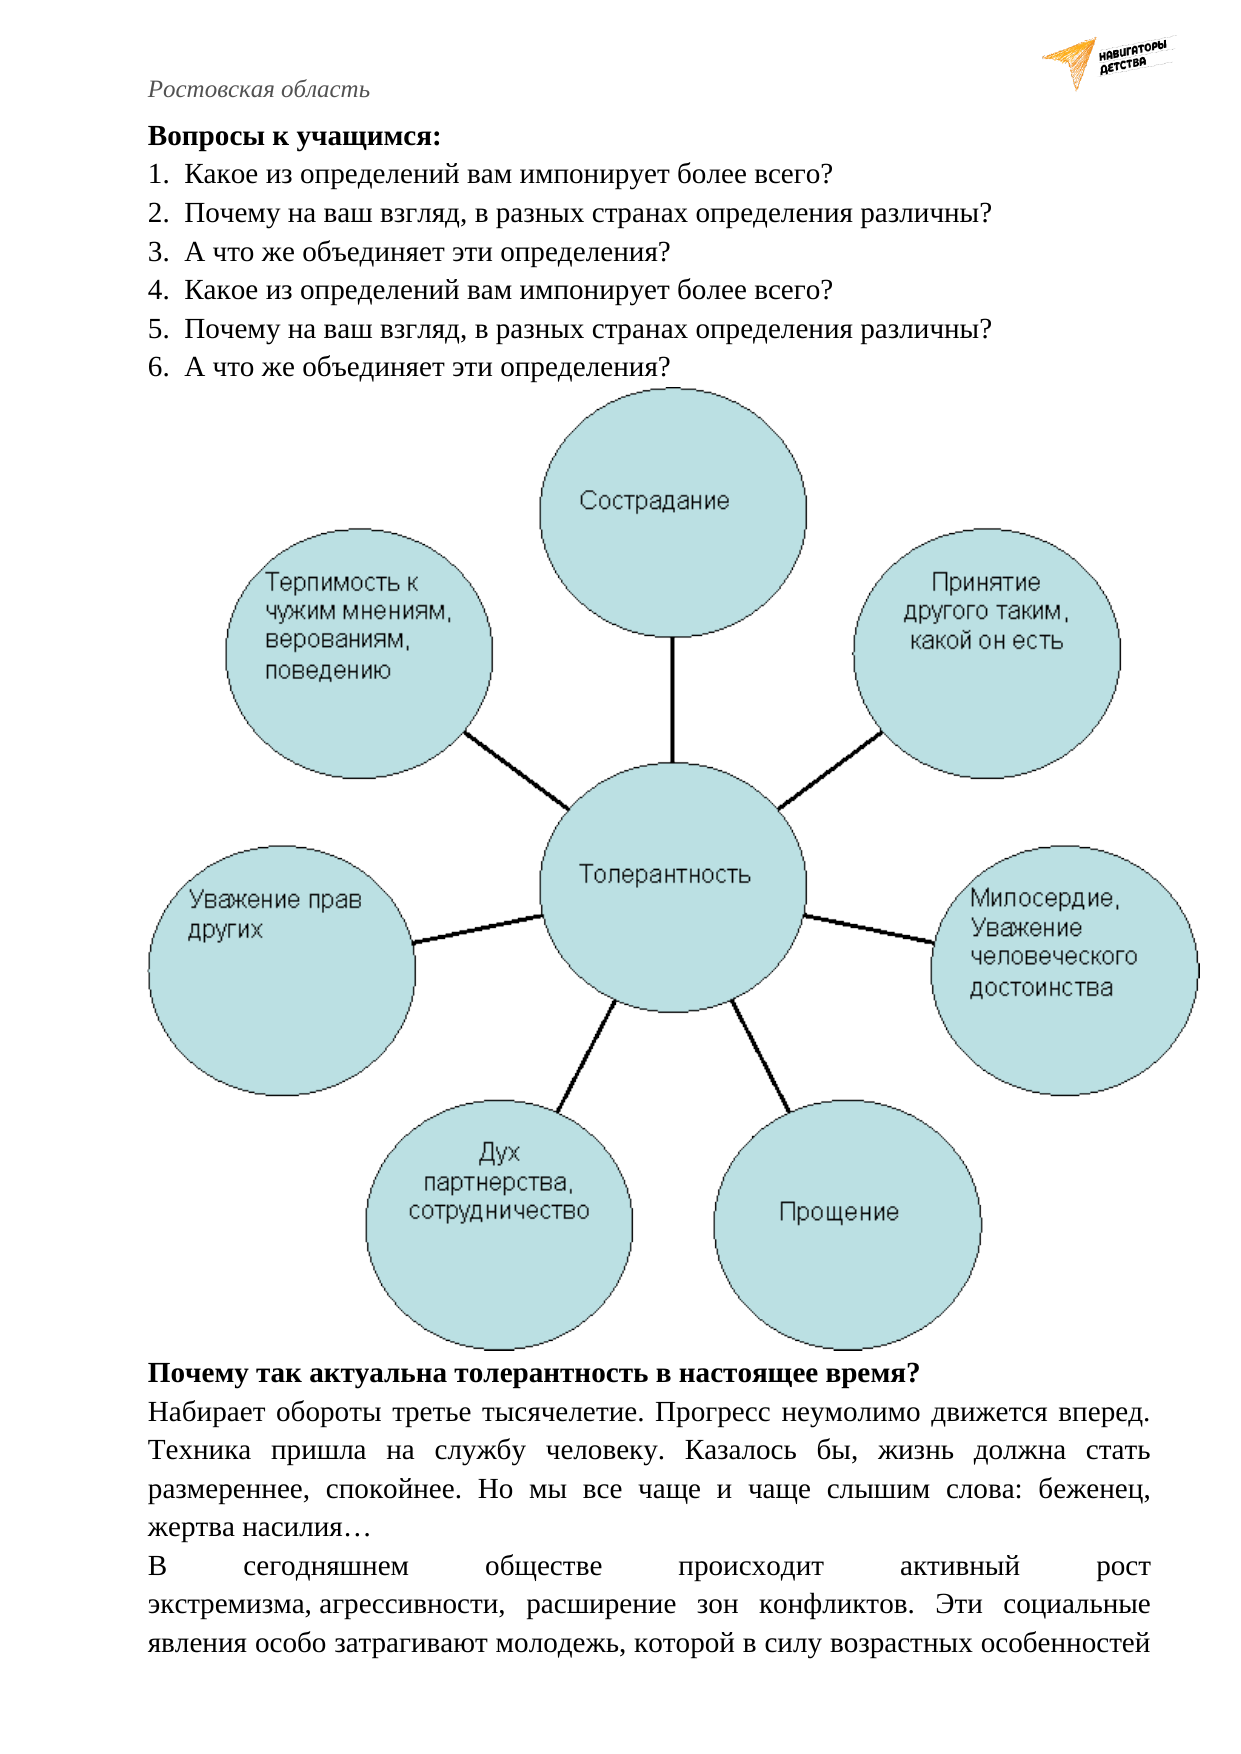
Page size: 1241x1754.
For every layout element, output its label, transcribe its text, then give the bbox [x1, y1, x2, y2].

text Вопросы к учащимся: [148, 118, 1152, 152]
text 3. А что же объединяет эти определения? [148, 234, 1152, 267]
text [148, 1548, 1152, 1659]
picture [147, 387, 1200, 1351]
text Почему так актуальна толерантность в настоящее время? [148, 1351, 1152, 1389]
text 6. А что же объединяет эти определения? [148, 349, 1152, 383]
text 4. Какое из определений вам импонирует более всего? [148, 272, 1152, 306]
text Набирает обороты третье тысячелетие. Прогресс неумолимо движется вперед. Техника пришла на службу человеку. Казалось бы, жизнь должна стать размереннее, спокойнее. Но мы все чаще и чаще слышим слова: беженец, жертва насилия… [148, 1394, 1152, 1543]
picture [1041, 30, 1180, 93]
text 1. Какое из определений вам импонирует более всего? [148, 157, 1152, 190]
text 2. Почему на ваш взгляд, в разных странах определения различны? [148, 195, 1152, 229]
text 5. Почему на ваш взгляд, в разных странах определения различны? [148, 311, 1152, 344]
